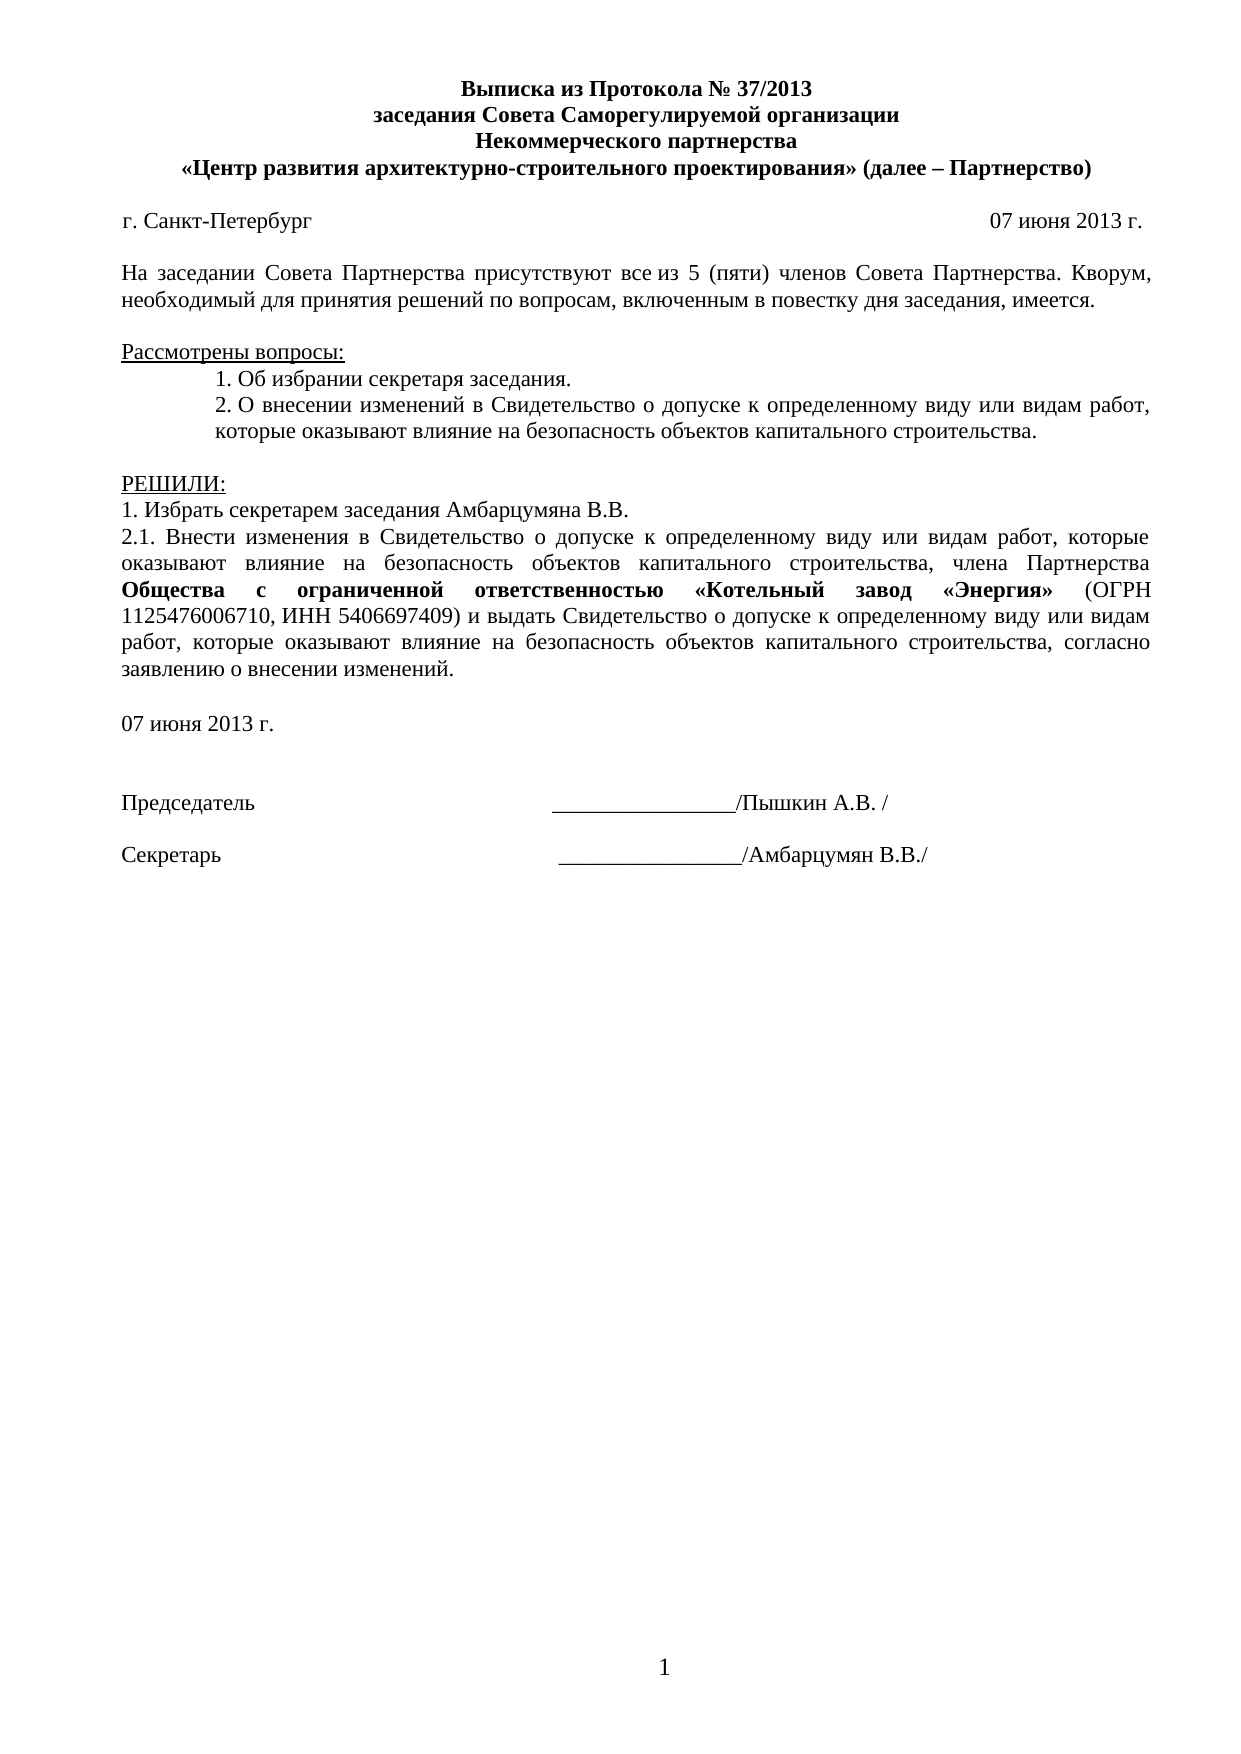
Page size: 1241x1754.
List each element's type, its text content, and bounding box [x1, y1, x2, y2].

table_header г. Санкт-Петербург [111, 207, 632, 233]
text «Центр развития архитектурно-строительного проектирования» (далее – Партнерство) [121, 154, 1152, 180]
text 2.1. Внести изменения в Свидетельство о допуске к определенному виду или видам работ, которые оказывают влияние на безопасность объектов капитального строительства, члена Партнерства Общества с ограниченной ответственностью «Котельный завод «Энергия» (ОГРН 1125476006710, ИНН 5406697409) и выдать Свидетельство о допуске к определенному виду или видам работ, которые оказывают влияние на безопасность объектов капитального строительства, согласно заявлению о внесении изменений. [121, 523, 1152, 681]
text РЕШИЛИ: [121, 470, 1152, 497]
text Некоммерческого партнерства [121, 128, 1152, 154]
table_header 07 июня 2013 г. [633, 207, 1154, 233]
text 1. Об избрании секретаря заседания. [215, 365, 1152, 391]
text 2. О внесении изменений в Свидетельство о допуске к определенному виду или видам работ, которые оказывают влияние на безопасность объектов капитального строительства. [215, 391, 1152, 444]
text Секретарь ________________/Амбарцумян В.В./ [121, 842, 1152, 868]
text Рассмотрены вопросы: [121, 338, 1152, 365]
text На заседании Совета Партнерства присутствуют все из 5 (пяти) членов Совета Партнерства. Кворум, необходимый для принятия решений по вопросам, включенным в повестку дня заседания, имеется. [121, 259, 1152, 312]
text 07 июня 2013 г. [121, 710, 1152, 736]
text Председатель ________________/Пышкин А.В. / [121, 789, 1152, 815]
text Выписка из Протокола № 37/2013 [121, 75, 1152, 101]
text заседания Совета Саморегулируемой организации [121, 101, 1152, 128]
text 1. Избрать секретарем заседания Амбарцумяна В.В. [121, 497, 1152, 523]
